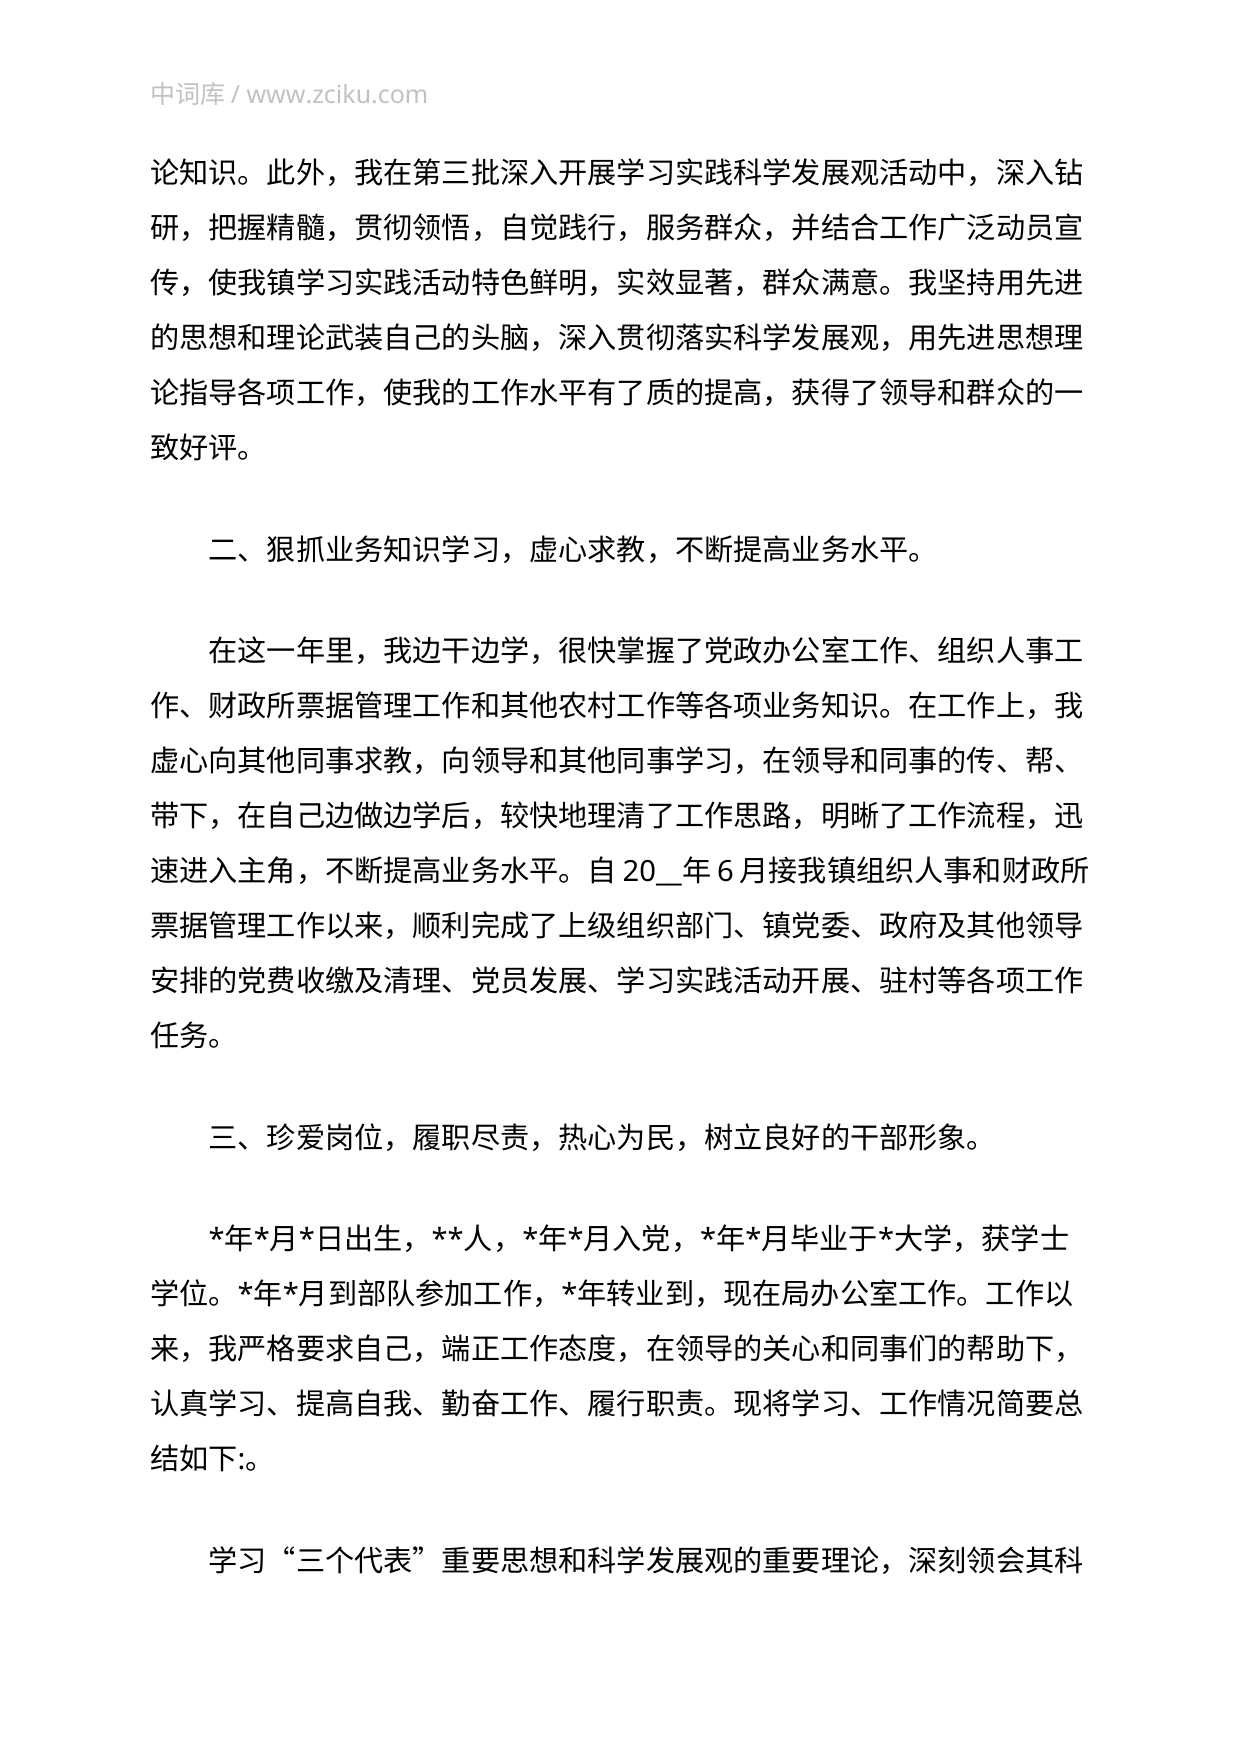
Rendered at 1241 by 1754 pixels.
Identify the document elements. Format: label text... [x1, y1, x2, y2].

text 在这一年里，我边干边学，很快掌握了党政办公室工作、组织人事工作、财政所票据管理工作和其他农村工作等各项业务知识。在工作上，我虚心向其他同事求教，向领导和其他同事学习，在领导和同事的传、帮、带下，在自己边做边学后，较快地理清了工作思路，明晰了工作流程，迅速进入主角，不断提高业务水平。自20__年6月接我镇组织人事和财政所票据管理工作以来，顺利完成了上级组织部门、镇党委、政府及其他领导安排的党费收缴及清理、党员发展、学习实践活动开展、驻村等各项工作任务。 [150, 628, 1090, 1055]
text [150, 150, 1090, 467]
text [150, 1538, 1090, 1580]
text *年*月*日出生，**人，*年*月入党，*年*月毕业于*大学，获学士学位。*年*月到部队参加工作，*年转业到，现在局办公室工作。工作以来，我严格要求自己，端正工作态度，在领导的关心和同事们的帮助下，认真学习、提高自我、勤奋工作、履行职责。现将学习、工作情况简要总结如下:。 [150, 1216, 1090, 1478]
text 二、狠抓业务知识学习，虚心求教，不断提高业务水平。 [150, 526, 1090, 568]
text 三、珍爱岗位，履职尽责，热心为民，树立良好的干部形象。 [150, 1114, 1090, 1156]
